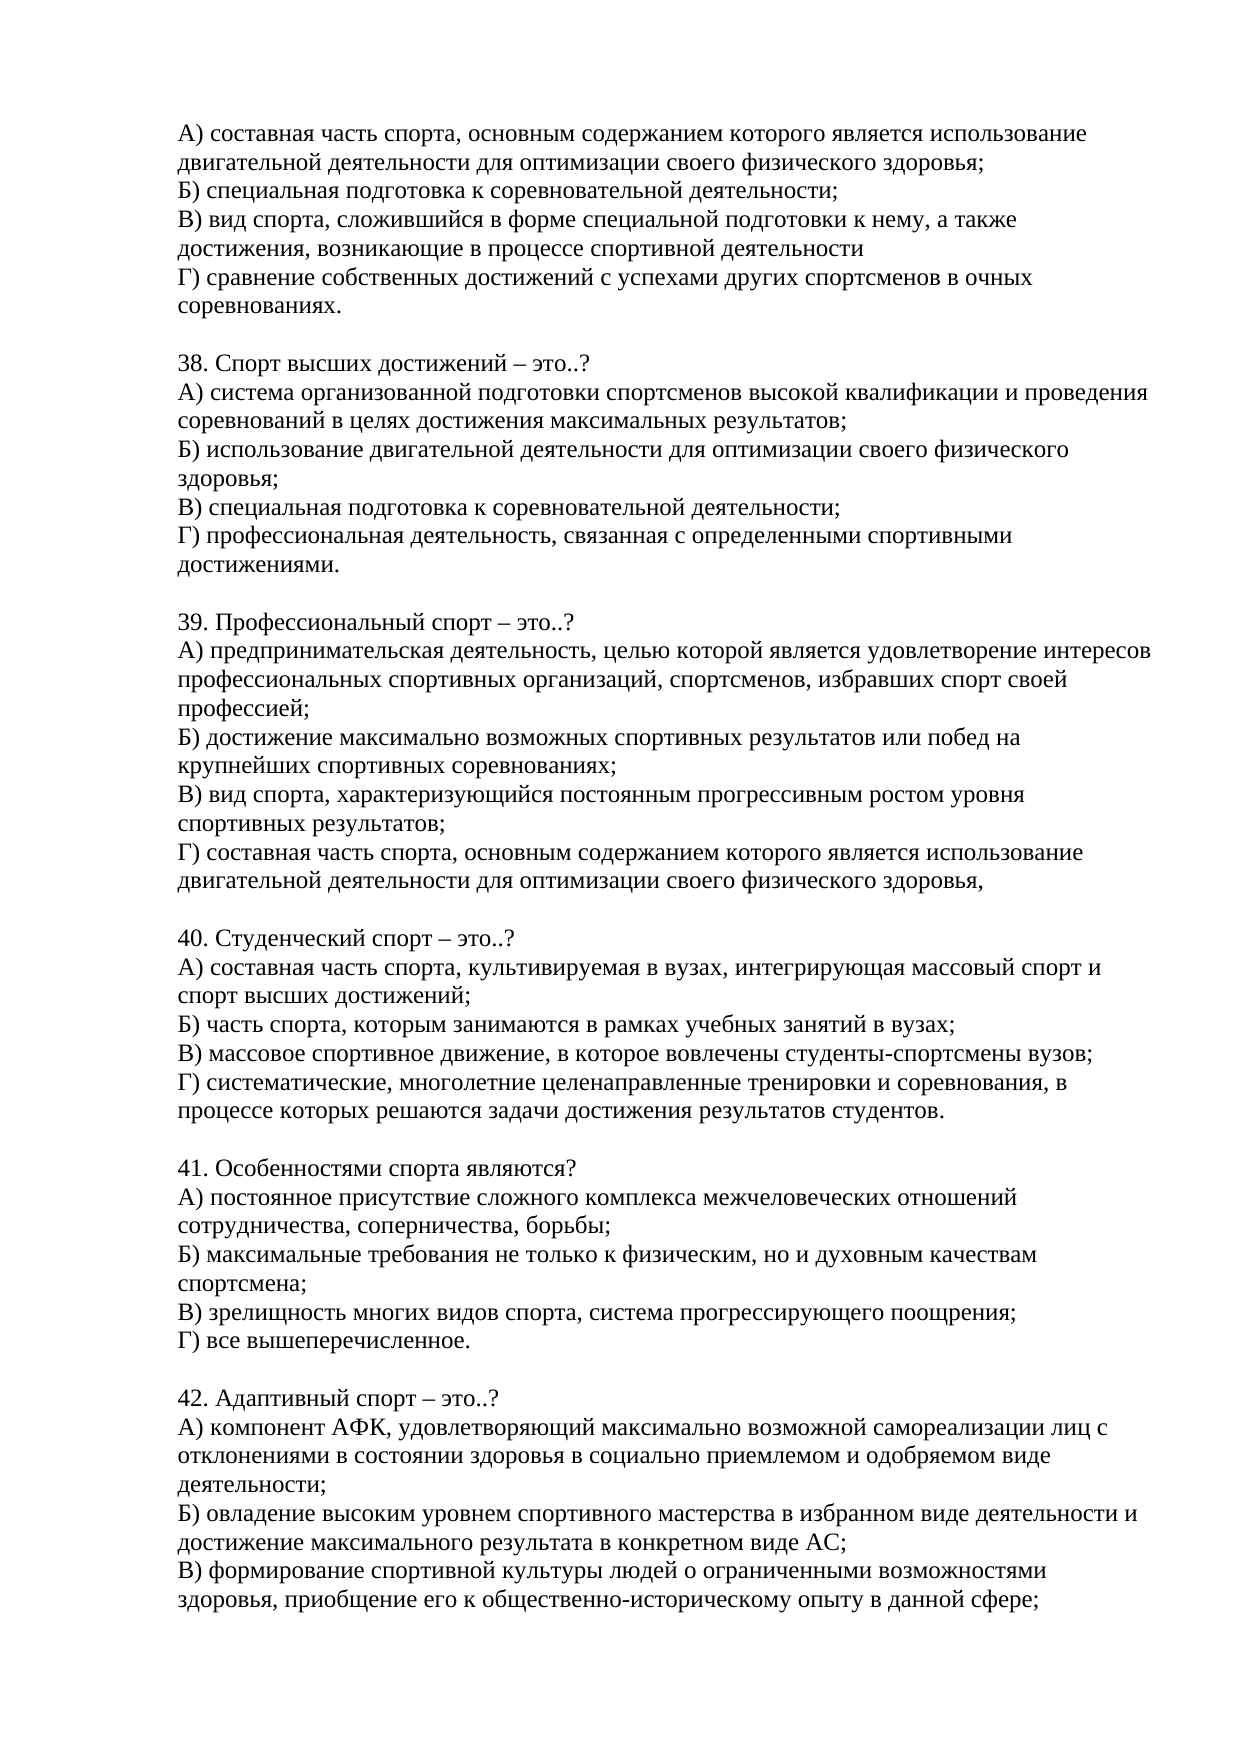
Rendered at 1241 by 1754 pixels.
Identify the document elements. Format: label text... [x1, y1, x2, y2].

text Г) сравнение собственных достижений с успехами других спортсменов в очных соревнованиях. [177, 262, 1152, 319]
text А) система организованной подготовки спортсменов высокой квалификации и проведения соревнований в целях достижения максимальных результатов; [177, 377, 1152, 434]
text В) вид спорта, сложившийся в форме специальной подготовки к нему, а также достижения, возникающие в процессе спортивной деятельности [177, 204, 1152, 262]
text В) формирование спортивной культуры людей о ограниченными возможностями здоровья, приобщение его к общественно-историческому опыту в данной сфере; [177, 1556, 1152, 1613]
text Г) все вышеперечисленное. [177, 1326, 1152, 1354]
text В) специальная подготовка к соревновательной деятельности; [177, 492, 1152, 521]
text Г) систематические, многолетние целенаправленные тренировки и соревнования, в процессе которых решаются задачи достижения результатов студентов. [177, 1067, 1152, 1124]
text 39. Профессиональный спорт – это..? [177, 607, 1152, 636]
text 38. Спорт высших достижений – это..? [177, 348, 1152, 377]
text А) предпринимательская деятельность, целью которой является удовлетворение интересов профессиональных спортивных организаций, спортсменов, избравших спорт своей профессией; [177, 636, 1152, 722]
text А) постоянное присутствие сложного комплекса межчеловеческих отношений сотрудничества, соперничества, борьбы; [177, 1182, 1152, 1239]
text Б) использование двигательной деятельности для оптимизации своего физического здоровья; [177, 434, 1152, 492]
text 42. Адаптивный спорт – это..? [177, 1383, 1152, 1412]
text В) массовое спортивное движение, в которое вовлечены студенты-спортсмены вузов; [177, 1038, 1152, 1067]
text Б) часть спорта, которым занимаются в рамках учебных занятий в вузах; [177, 1009, 1152, 1038]
text А) составная часть спорта, основным содержанием которого является использование двигательной деятельности для оптимизации своего физического здоровья; [177, 118, 1152, 176]
text В) вид спорта, характеризующийся постоянным прогрессивным ростом уровня спортивных результатов; [177, 779, 1152, 837]
text 41. Особенностями спорта являются? [177, 1153, 1152, 1182]
text Б) достижение максимально возможных спортивных результатов или побед на крупнейших спортивных соревнованиях; [177, 722, 1152, 779]
text Г) составная часть спорта, основным содержанием которого является использование двигательной деятельности для оптимизации своего физического здоровья, [177, 837, 1152, 894]
text А) компонент АФК, удовлетворяющий максимально возможной самореализации лиц с отклонениями в состоянии здоровья в социально приемлемом и одобряемом виде деятельности; [177, 1412, 1152, 1498]
text Б) овладение высоким уровнем спортивного мастерства в избранном виде деятельности и достижение максимального результата в конкретном виде АС; [177, 1498, 1152, 1556]
text В) зрелищность многих видов спорта, система прогрессирующего поощрения; [177, 1297, 1152, 1326]
text А) составная часть спорта, культивируемая в вузах, интегрирующая массовый спорт и спорт высших достижений; [177, 952, 1152, 1009]
text 40. Студенческий спорт – это..? [177, 923, 1152, 952]
text Б) специальная подготовка к соревновательной деятельности; [177, 176, 1152, 204]
text Г) профессиональная деятельность, связанная с определенными спортивными достижениями. [177, 521, 1152, 578]
text Б) максимальные требования не только к физическим, но и духовным качествам спортсмена; [177, 1239, 1152, 1297]
